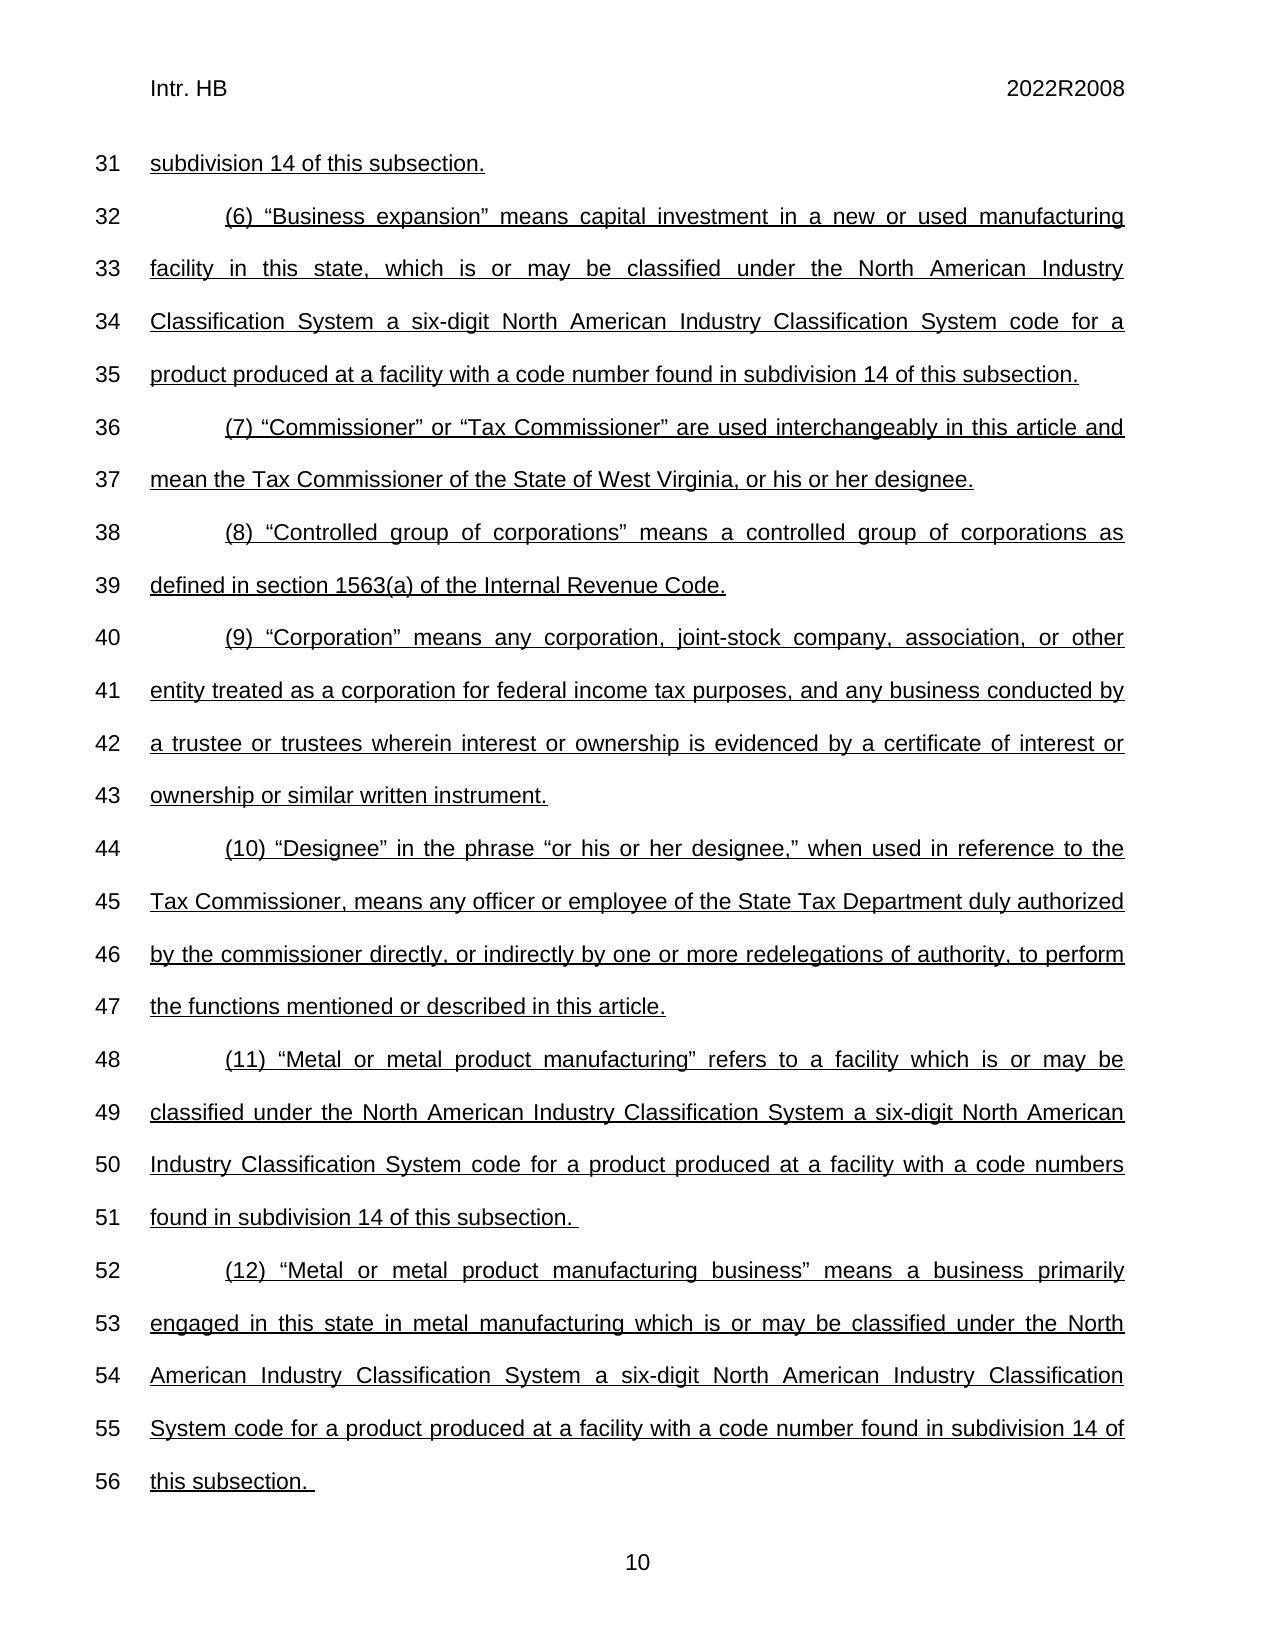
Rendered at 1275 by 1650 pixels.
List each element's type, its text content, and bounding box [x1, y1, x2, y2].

text (12) “Metal or metal product manufacturing business” means a business primarily engaged in this state in metal manufacturing which is or may be classified under the North American Industry Classification System a six-digit North American Industry Classification System code for a product produced at a facility with a code number found in subdivision 14 of this subsection. [150, 1257, 1125, 1332]
text (9) “Corporation” means any corporation, joint-stock company, association, or other entity treated as a corporation for federal income tax purposes, and any business conducted by a trustee or trustees wherein interest or ownership is evidenced by a certificate of interest or ownership or similar written instrument. [150, 701, 1125, 753]
text (10) “Designee” in the phrase “or his or her designee,” when used in reference to the Tax Commissioner, means any officer or employee of the State Tax Department duly authorized by the commissioner directly, or indirectly by one or more redelegations of authority, to perform the functions mentioned or described in this article. [150, 835, 1125, 911]
text (12) “Metal or metal product manufacturing business” means a business primarily engaged in this state in metal manufacturing which is or may be classified under the North American Industry Classification System a six-digit North American Industry Classification System code for a product produced at a facility with a code number found in subdivision 14 of this subsection. [150, 1439, 1125, 1494]
text (11) “Metal or metal product manufacturing” refers to a facility which is or may be classified under the North American Industry Classification System a six-digit North American Industry Classification System code for a product produced at a facility with a code numbers found in subdivision 14 of this subsection. [150, 1046, 1125, 1121]
text (8) “Controlled group of corporations” means a controlled group of corporations as defined in section 1563(a) of the Internal Revenue Code. [150, 519, 1125, 598]
text (9) “Corporation” means any corporation, joint-stock company, association, or other entity treated as a corporation for federal income tax purposes, and any business conducted by a trustee or trustees wherein interest or ownership is evidenced by a certificate of interest or ownership or similar written instrument. [150, 624, 1125, 700]
text (9) “Corporation” means any corporation, joint-stock company, association, or other entity treated as a corporation for federal income tax purposes, and any business conducted by a trustee or trustees wherein interest or ownership is evidenced by a certificate of interest or ownership or similar written instrument. [150, 754, 1125, 809]
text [150, 150, 1125, 176]
text (11) “Metal or metal product manufacturing” refers to a facility which is or may be classified under the North American Industry Classification System a six-digit North American Industry Classification System code for a product produced at a facility with a code numbers found in subdivision 14 of this subsection. [150, 1123, 1125, 1174]
text (7) “Commissioner” or “Tax Commissioner” are used interchangeably in this article and mean the Tax Commissioner of the State of West Virginia, or his or her designee. [150, 413, 1125, 493]
text (11) “Metal or metal product manufacturing” refers to a facility which is or may be classified under the North American Industry Classification System a six-digit North American Industry Classification System code for a product produced at a facility with a code numbers found in subdivision 14 of this subsection. [150, 1175, 1125, 1231]
text (6) “Business expansion” means capital investment in a new or used manufacturing facility in this state, which is or may be classified under the North American Industry Classification System a six-digit North American Industry Classification System code for a product produced at a facility with a code number found in subdivision 14 of this subsection. [150, 332, 1125, 387]
text (6) “Business expansion” means capital investment in a new or used manufacturing facility in this state, which is or may be classified under the North American Industry Classification System a six-digit North American Industry Classification System code for a product produced at a facility with a code number found in subdivision 14 of this subsection. [150, 203, 1125, 331]
text (10) “Designee” in the phrase “or his or her designee,” when used in reference to the Tax Commissioner, means any officer or employee of the State Tax Department duly authorized by the commissioner directly, or indirectly by one or more redelegations of authority, to perform the functions mentioned or described in this article. [150, 912, 1125, 963]
text (12) “Metal or metal product manufacturing business” means a business primarily engaged in this state in metal manufacturing which is or may be classified under the North American Industry Classification System a six-digit North American Industry Classification System code for a product produced at a facility with a code number found in subdivision 14 of this subsection. [150, 1334, 1125, 1438]
text (10) “Designee” in the phrase “or his or her designee,” when used in reference to the Tax Commissioner, means any officer or employee of the State Tax Department duly authorized by the commissioner directly, or indirectly by one or more redelegations of authority, to perform the functions mentioned or described in this article. [150, 965, 1125, 1020]
